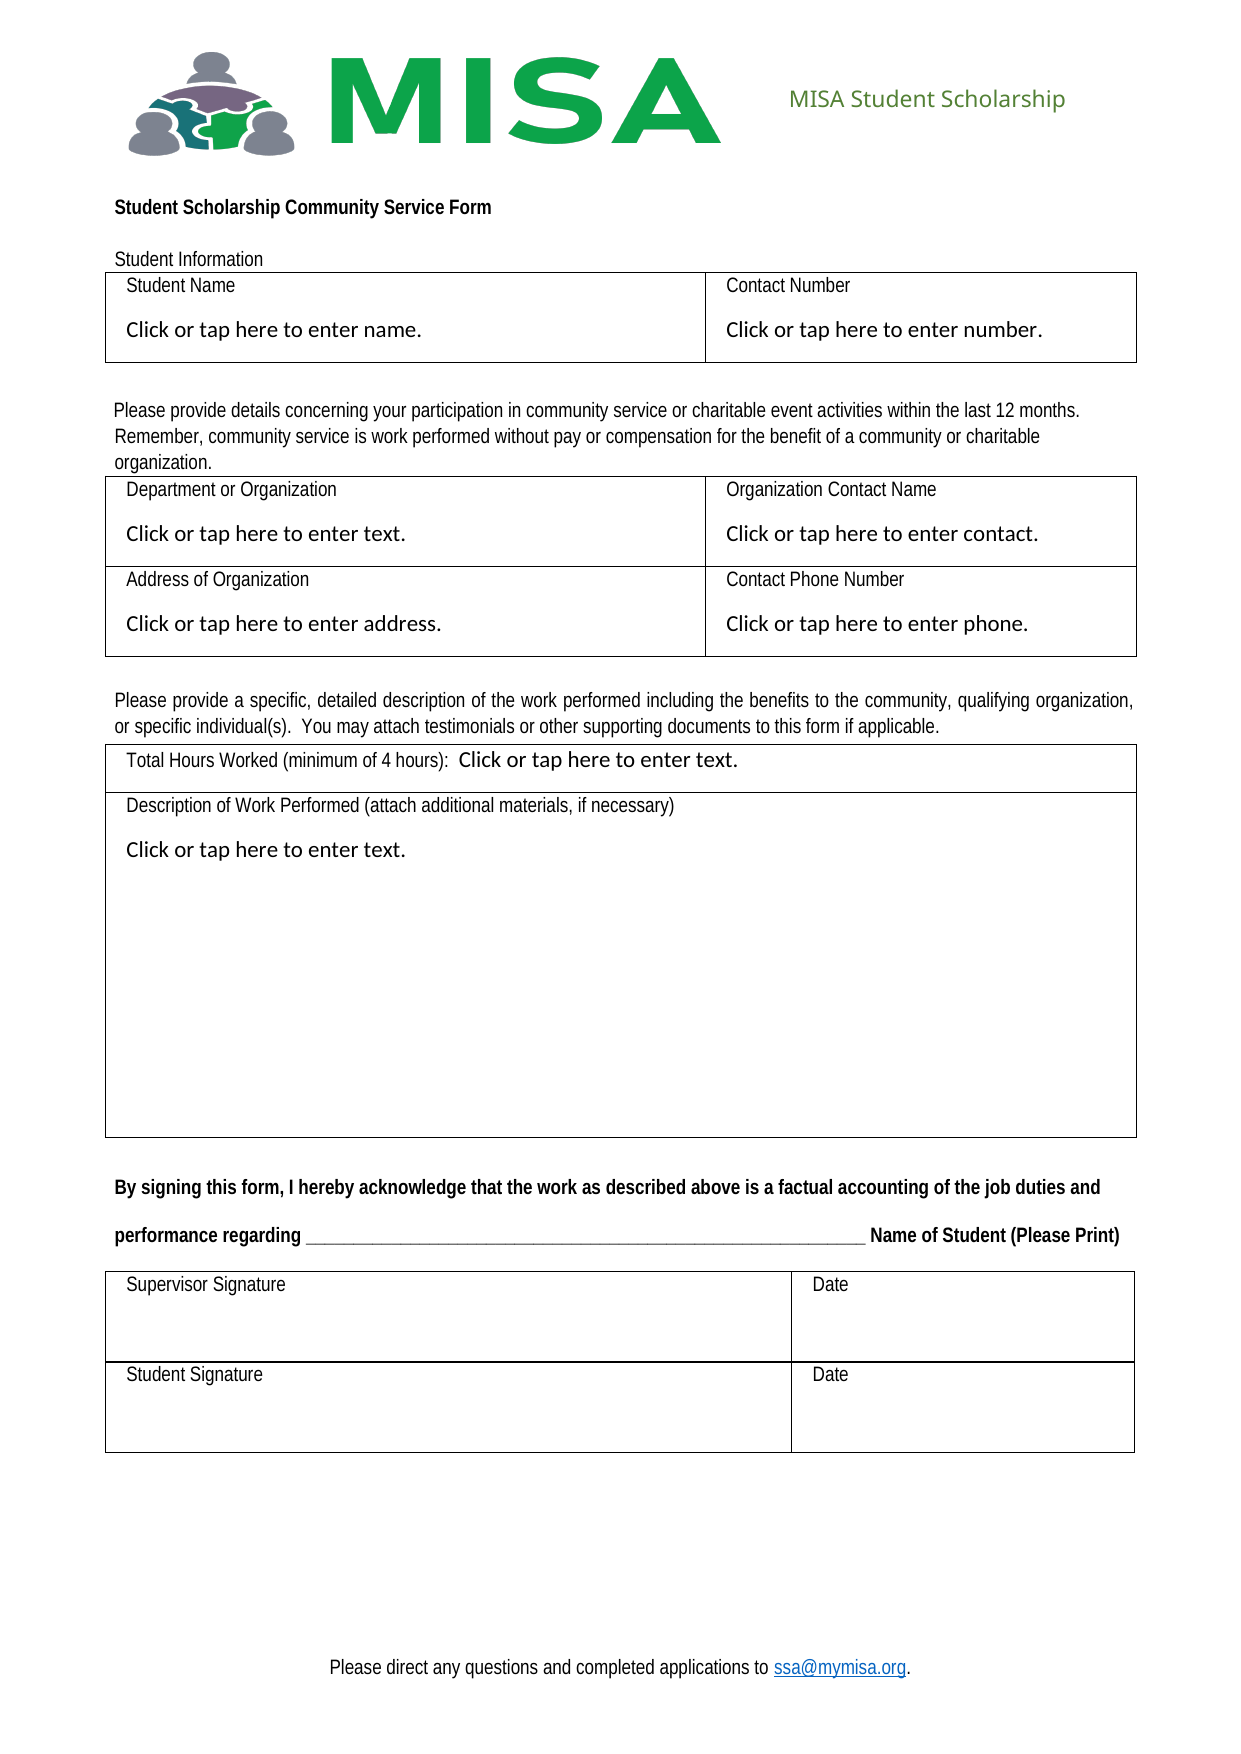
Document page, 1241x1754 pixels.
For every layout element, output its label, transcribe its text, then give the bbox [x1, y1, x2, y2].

table_header Contact Number [706, 273, 1136, 362]
table_header Organization Contact Name [706, 477, 1136, 566]
text Please provide a specific, detailed description of the work performed including the benefits to the community, qualifying organization, or specific individual(s). You may attach testimonials or other supporting documents to this form if applicable. [114, 688, 1135, 737]
picture [105, 45, 744, 164]
table_header Date [792, 1272, 1134, 1361]
table_cell Student Signature [106, 1363, 791, 1452]
table_header Student Name [106, 273, 705, 362]
text By signing this form, I hereby acknowledge that the work as described above is a factual accounting of the job duties and performance regarding ___________________________________________________________ Name of Student (Please Print) [114, 1175, 1135, 1247]
text Student Information [114, 247, 1135, 271]
table_cell Contact Phone Number [706, 567, 1136, 656]
text Please provide details concerning your participation in community service or charitable event activities within the last 12 months. Remember, community service is work performed without pay or compensation for the benefit of a community or charitable organization. [113, 398, 1137, 474]
table_cell Address of Organization [106, 567, 705, 656]
text Student Scholarship Community Service Form [114, 195, 1135, 219]
table_cell Description of Work Performed (attach additional materials, if necessary) [106, 793, 1136, 1137]
table_header Supervisor Signature [106, 1272, 791, 1361]
table_header Department or Organization [106, 477, 705, 566]
table_header Total Hours Worked (minimum of 4 hours): [106, 745, 1136, 792]
table_cell Date [792, 1363, 1134, 1452]
